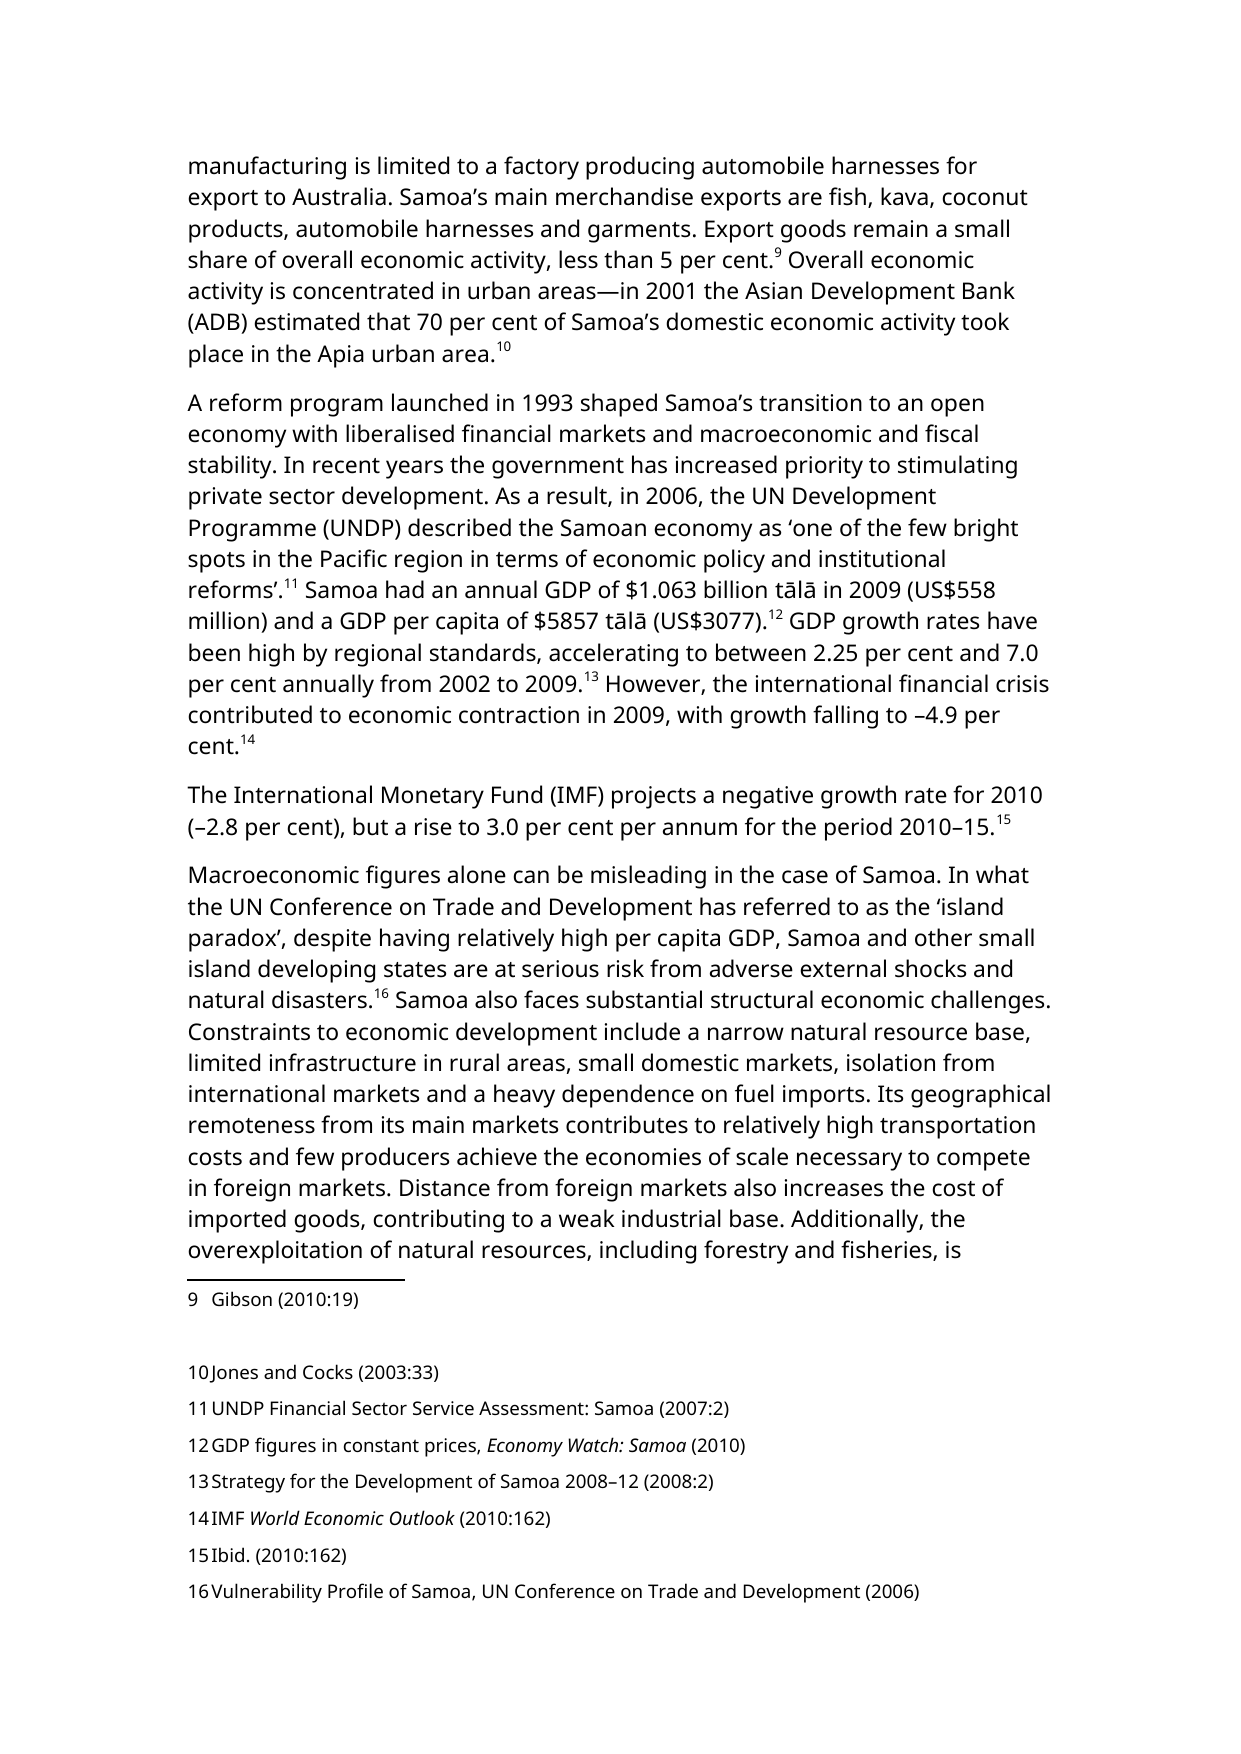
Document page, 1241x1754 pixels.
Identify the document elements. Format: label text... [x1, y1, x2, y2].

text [187, 150, 1053, 369]
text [187, 859, 1053, 1266]
text A reform program launched in 1993 shaped Samoa’s transition to an open economy with liberalised financial markets and macroeconomic and fiscal stability. In recent years the government has increased priority to stimulating private sector development. As a result, in 2006, the UN Development Programme (UNDP) described the Samoan economy as ‘one of the few bright spots in the Pacific region in terms of economic policy and institutional reforms’. Samoa had an annual GDP of $1.063 billion tālā in 2009 (US$558 million) and a GDP per capita of $5857 tālā (US$3077). GDP growth rates have been high by regional standards, accelerating to between 2.25 per cent and 7.0 per cent annually from 2002 to 2009. However, the international financial crisis contributed to economic contraction in 2009, with growth falling to –4.9 per cent. [187, 386, 1053, 761]
text The International Monetary Fund (IMF) projects a negative growth rate for 2010 (–2.8 per cent), but a rise to 3.0 per cent per annum for the period 2010–15. [187, 779, 1053, 842]
